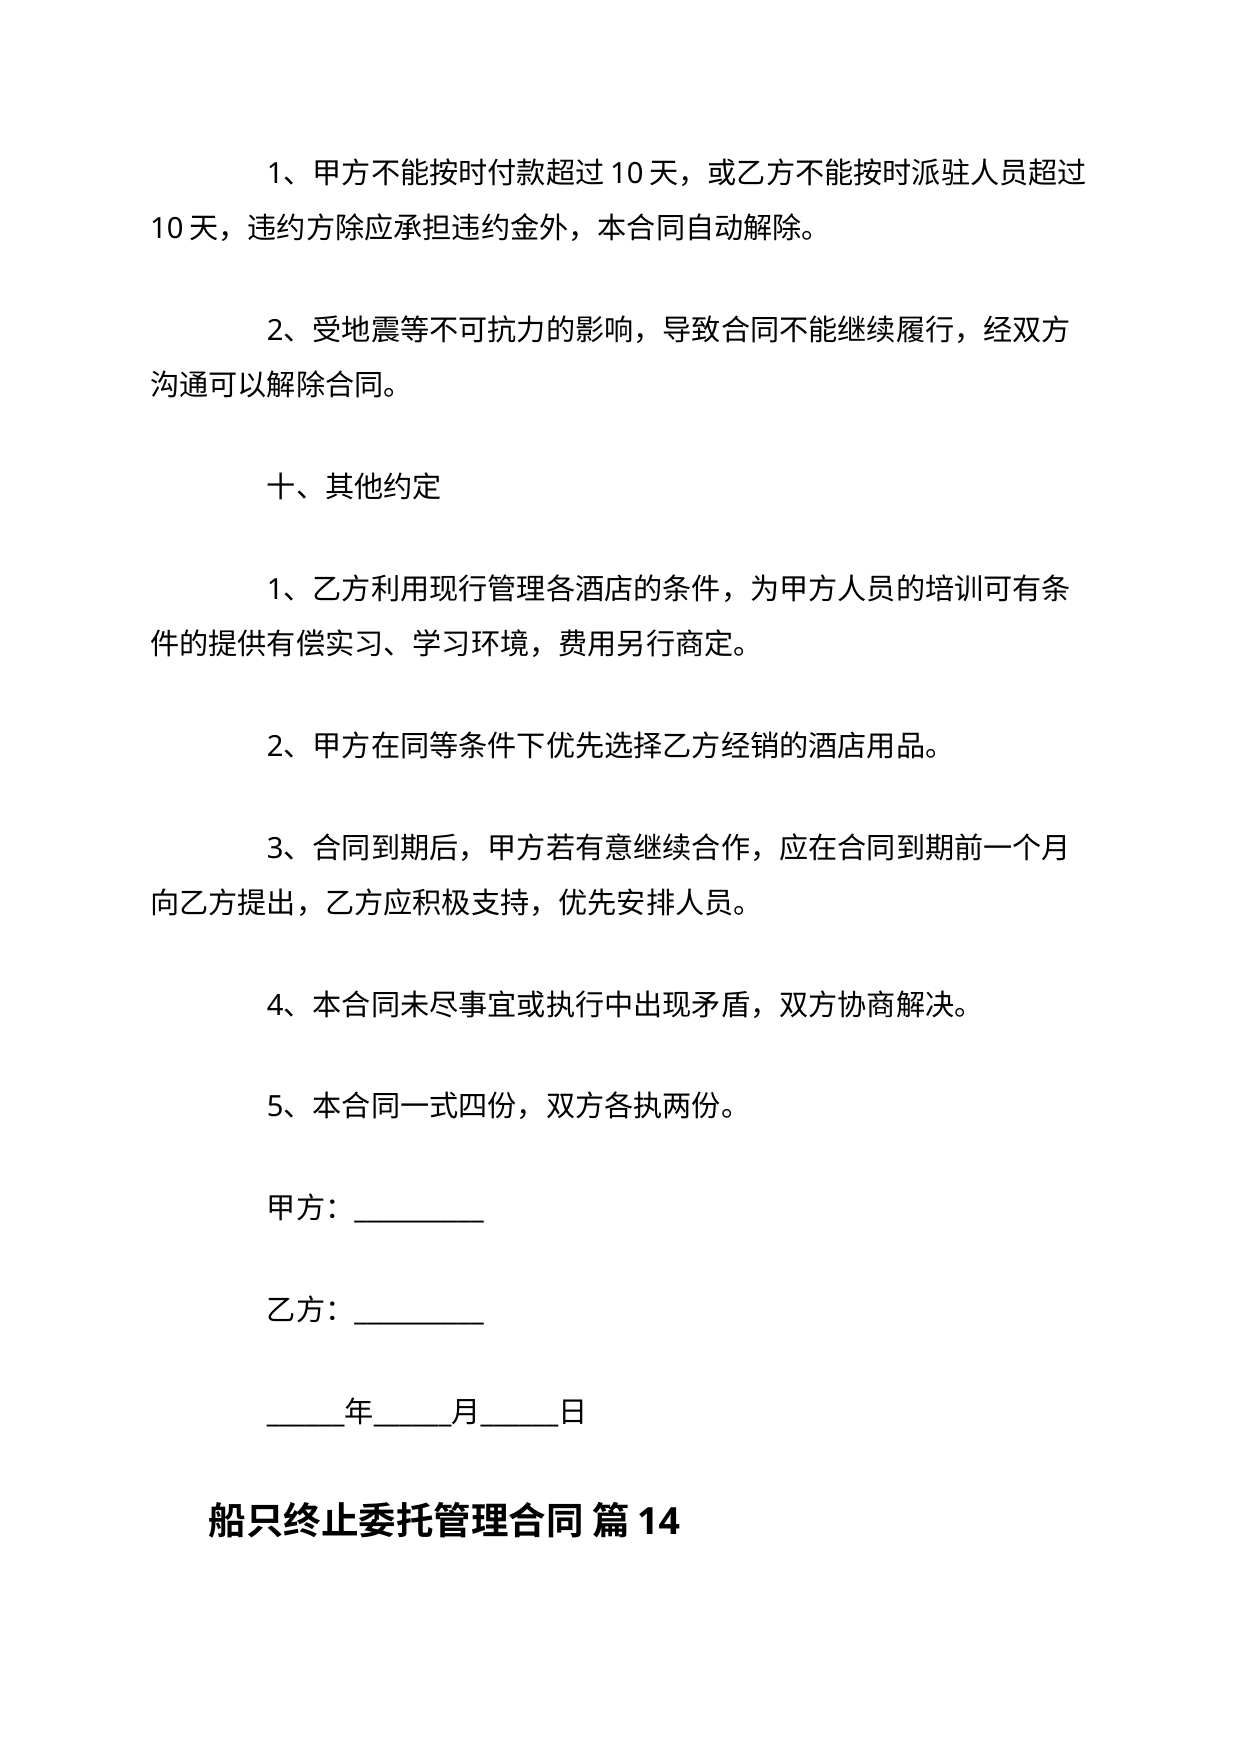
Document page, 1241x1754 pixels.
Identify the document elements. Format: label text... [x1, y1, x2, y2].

text 1、甲方不能按时付款超过10天，或乙方不能按时派驻人员超过10天，违约方除应承担违约金外，本合同自动解除。 [150, 150, 1090, 247]
text 2、受地震等不可抗力的影响，导致合同不能继续履行，经双方沟通可以解除合同。 [150, 307, 1090, 404]
text 5、本合同一式四份，双方各执两份。 [150, 1083, 1090, 1125]
text 甲方：__________ [150, 1185, 1090, 1227]
text 2、甲方在同等条件下优先选择乙方经销的酒店用品。 [150, 722, 1090, 765]
text 4、本合同未尽事宜或执行中出现矛盾，双方协商解决。 [150, 981, 1090, 1023]
text ______年______月______日 [150, 1389, 1090, 1431]
text 船只终止委托管理合同 篇14 [150, 1491, 1090, 1545]
text 十、其他约定 [150, 464, 1090, 506]
text 1、乙方利用现行管理各酒店的条件，为甲方人员的培训可有条件的提供有偿实习、学习环境，费用另行商定。 [150, 566, 1090, 663]
text 3、合同到期后，甲方若有意继续合作，应在合同到期前一个月向乙方提出，乙方应积极支持，优先安排人员。 [150, 824, 1090, 922]
text 乙方：__________ [150, 1287, 1090, 1329]
